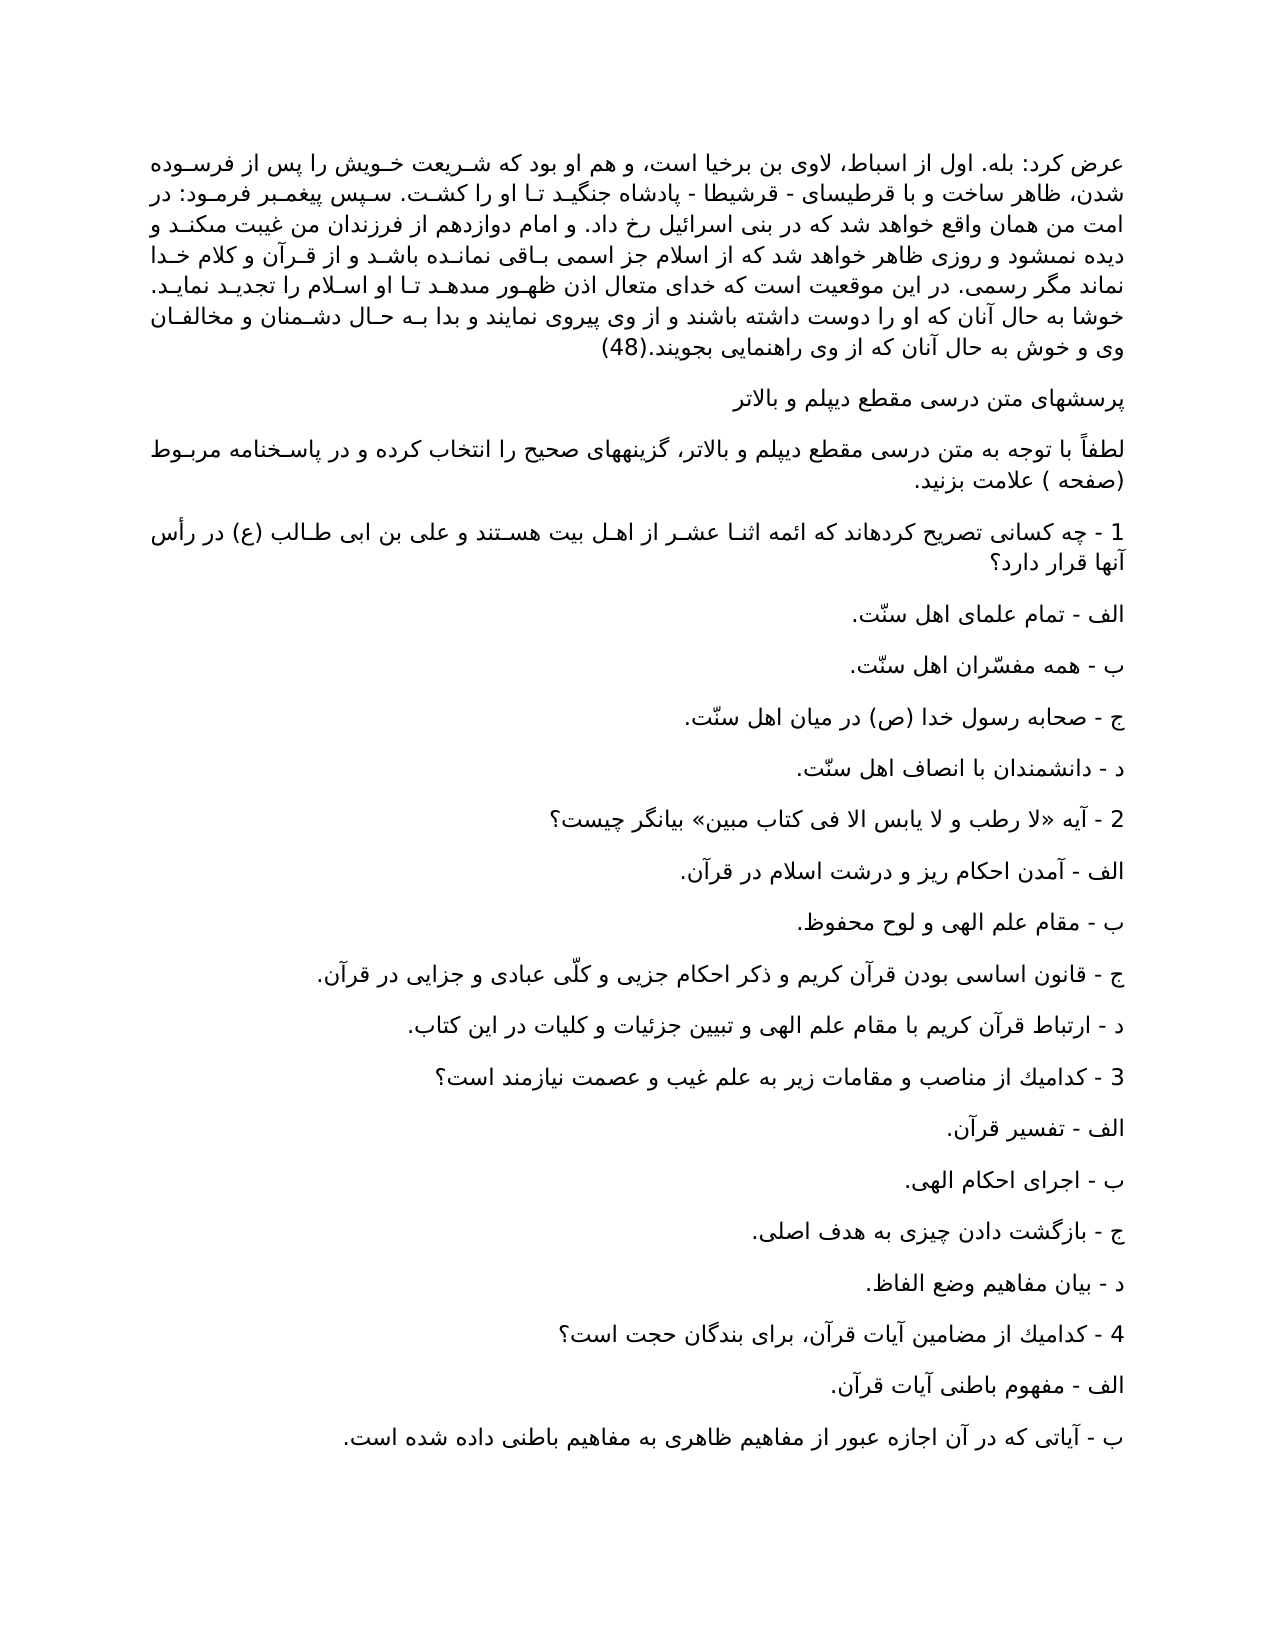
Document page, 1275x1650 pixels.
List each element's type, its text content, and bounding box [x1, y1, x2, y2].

text ب - اجراى احكام الهى. [150, 1167, 1125, 1193]
text ج - صحابه رسول خدا (ص) در ميان اهل سنّت. [150, 704, 1125, 730]
text ج - قانون اساسى بودن قرآن كريم و ذكر احكام جزيى و كلّى عبادى و جزايى در قرآن. [150, 961, 1125, 988]
text د - دانشمندان با انصاف اهل سنّت. [150, 755, 1125, 782]
text د - ارتباط قرآن كريم با مقام علم الهى و تبيين جزئيات و كليات در اين كتاب. [150, 1012, 1125, 1039]
text الف - آمدن احكام ريز و درشت اسلام در قرآن. [150, 858, 1125, 885]
text ب - مقام علم الهى و لوح محفوظ. [150, 909, 1125, 936]
text 1 - چه كسانى تصريح كرده‏اند كه ائمه اثنا عشر از اهل بيت هستند و على بن ابى طالب (ع) در رأس آن‏ها قرار دارد؟ [150, 519, 1125, 576]
text 4 - كدام‏يك از مضامين آيات قرآن، براى بندگان حجت است؟ [150, 1321, 1125, 1348]
text 2 - آيه «لا رطب و لا يابس الا فى كتاب مبين» بيان‏گر چيست؟ [150, 807, 1125, 833]
text پرسش‏هاى متن درسى مقطع ديپلم و بالاتر [150, 385, 1125, 412]
text لطفاً با توجه به متن درسى مقطع ديپلم و بالاتر، گزينه‏هاى صحيح را انتخاب كرده و در پاسخ‏نامه مربوط (صفحه ) علامت بزنيد. [150, 437, 1125, 494]
text الف - تفسير قرآن. [150, 1115, 1125, 1142]
text د - بيان مفاهيم وضع الفاظ. [150, 1270, 1125, 1296]
text ب - همه مفسّران اهل سنّت. [150, 652, 1125, 679]
text عرض كرد: بله. اول از اسباط، لاوى بن برخيا است، و هم او بود كه شريعت خويش را پس از فرسوده شدن، ظاهر ساخت و با قرطيساى - قرشيطا - پادشاه جنگيد تا او را كشت. سپس پيغمبر فرمود: در امت من همان واقع خواهد شد كه در بنى اسرائيل رخ داد. و امام دوازدهم از فرزندان من غيبت مى‏كند و ديده نمى‏شود و روزى ظاهر خواهد شد كه از اسلام جز اسمى باقى نمانده باشد و از قرآن و كلام خدا نماند مگر رسمى. در اين موقعيت است كه خداى متعال اذن ظهور مى‏دهد تا او اسلام را تجديد نمايد. خوشا به حال آنان كه او را دوست داشته باشند و از وى پيروى نمايند و بدا به حال دشمنان و مخالفان وى و خوش به حال آنان كه از وى راهنمايى بجويند.(48) [150, 150, 1125, 360]
text الف - مفهوم باطنى آيات قرآن. [150, 1373, 1125, 1399]
text 3 - كدام‏يك از مناصب و مقامات زير به علم غيب و عصمت نيازمند است؟ [150, 1064, 1125, 1091]
text ب - آياتى كه در آن اجازه عبور از مفاهيم ظاهرى به مفاهيم باطنى داده شده است. [150, 1424, 1125, 1451]
text ج - بازگشت دادن چيزى به هدف اصلى. [150, 1218, 1125, 1245]
text الف - تمام علماى اهل سنّت. [150, 601, 1125, 627]
